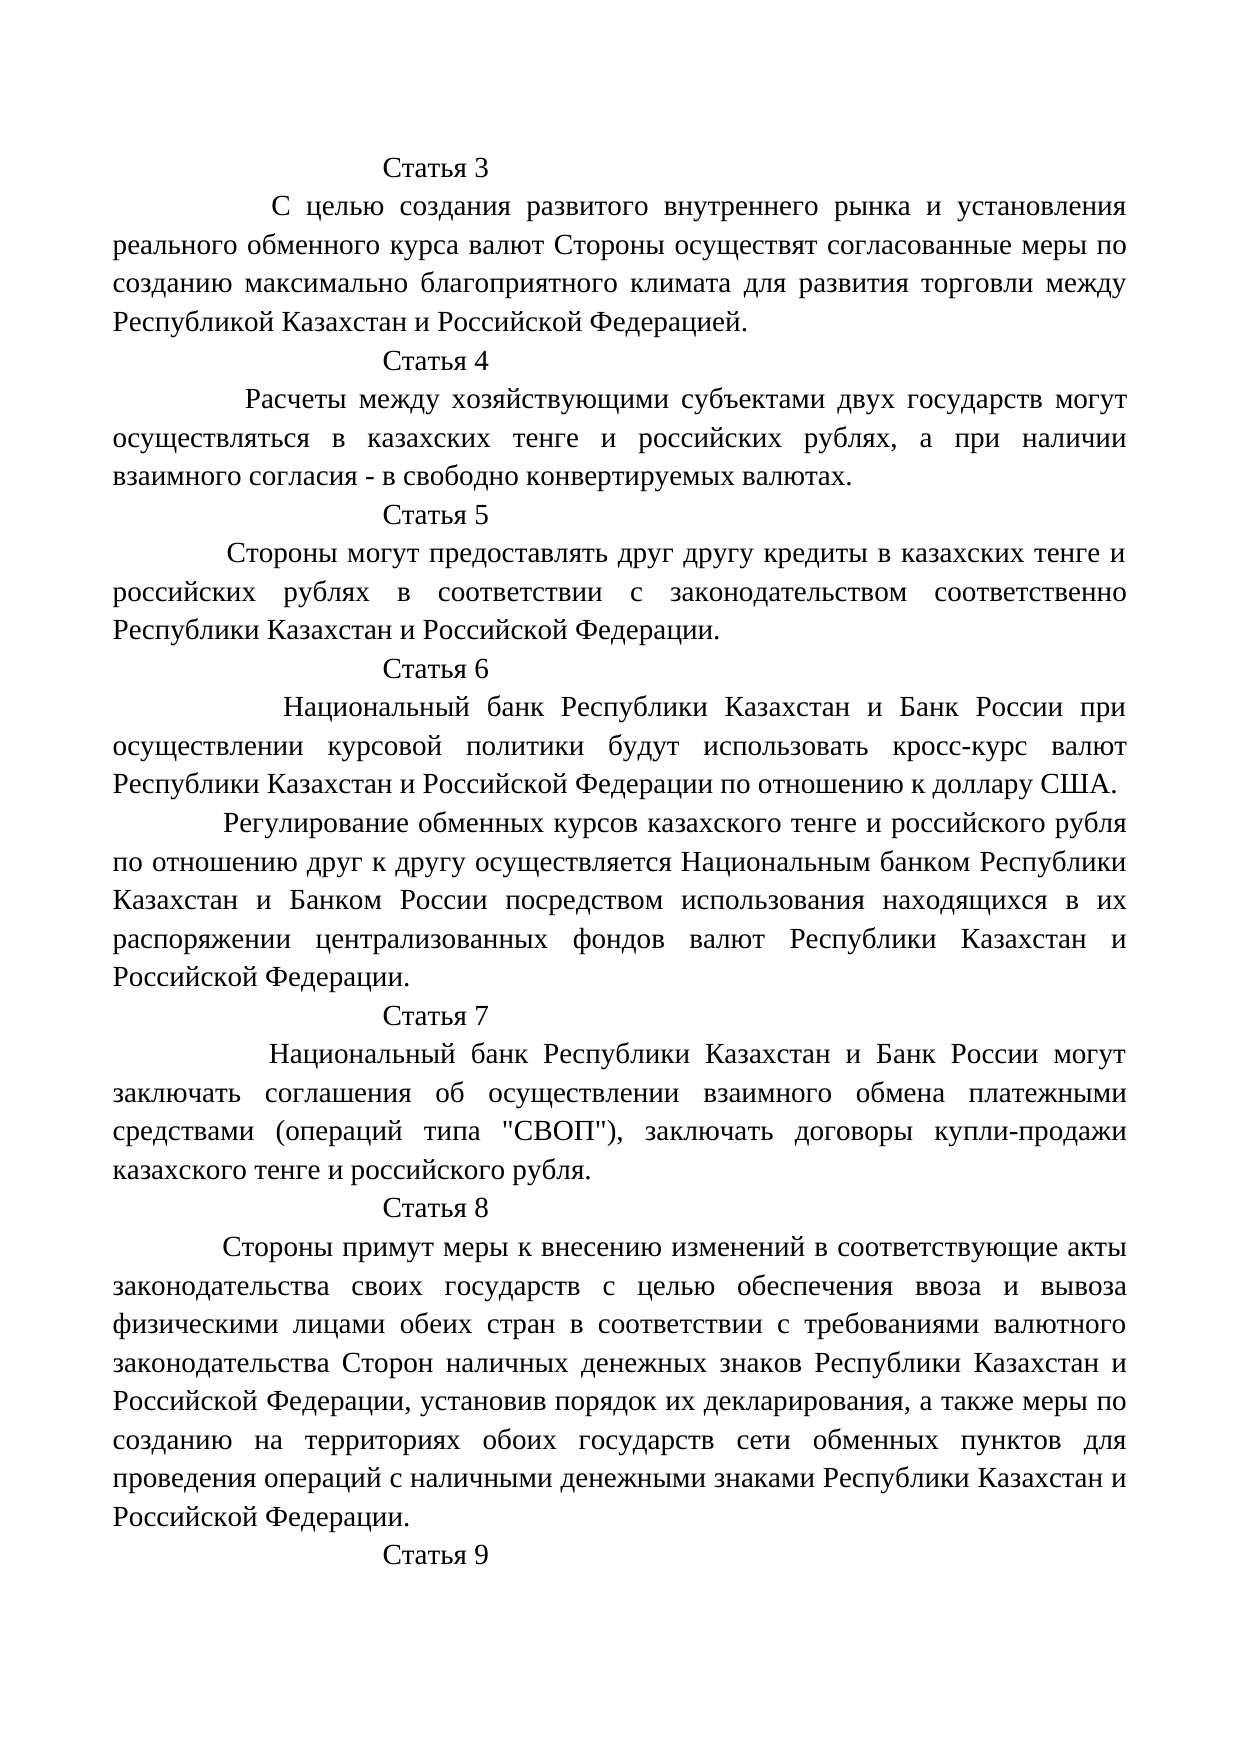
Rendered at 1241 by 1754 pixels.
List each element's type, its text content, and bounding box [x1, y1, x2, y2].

text Статья 9 [112, 1537, 1128, 1571]
text Стороны могут предоставлять друг другу кредиты в казахских тенге и российских рублях в соответствии с законодательством соответственно Республики Казахстан и Российской Федерации. [112, 535, 1128, 646]
text Регулирование обменных курсов казахского тенге и российского рубля по отношению друг к другу осуществляется Национальным банком Республики Казахстан и Банком России посредством использования находящихся в их распоряжении централизованных фондов валют Республики Казахстан и Российской Федерации. [112, 805, 1128, 993]
text Национальный банк Республики Казахстан и Банк России при осуществлении курсовой политики будут использовать кросс-курс валют Республики Казахстан и Российской Федерации по отношению к доллару США. [112, 689, 1128, 800]
text Статья 8 [112, 1191, 1128, 1224]
text Национальный банк Республики Казахстан и Банк России могут заключать соглашения об осуществлении взаимного обмена платежными средствами (операций типа "СВОП"), заключать договоры купли-продажи казахского тенге и российского рубля. [112, 1036, 1128, 1186]
text Статья 6 [112, 651, 1128, 684]
text Расчеты между хозяйствующими субъектами двух государств могут осуществляться в казахских тенге и российских рублях, а при наличии взаимного согласия - в свободно конвертируемых валютах. [112, 381, 1128, 492]
text Статья 4 [112, 343, 1128, 376]
text Статья 7 [112, 998, 1128, 1031]
text С целью создания развитого внутреннего рынка и установления реального обменного курса валют Стороны осуществят согласованные меры по созданию максимально благоприятного климата для развития торговли между Республикой Казахстан и Российской Федерацией. [112, 188, 1128, 338]
text Статья 5 [112, 497, 1128, 530]
text Стороны примут меры к внесению изменений в соответствующие акты законодательства своих государств с целью обеспечения ввоза и вывоза физическими лицами обеих стран в соответствии с требованиями валютного законодательства Сторон наличных денежных знаков Республики Казахстан и Российской Федерации, установив порядок их декларирования, а также меры по созданию на территориях обоих государств сети обменных пунктов для проведения операций с наличными денежными знаками Республики Казахстан и Российской Федерации. [112, 1229, 1128, 1532]
text Статья 3 [112, 150, 1128, 183]
